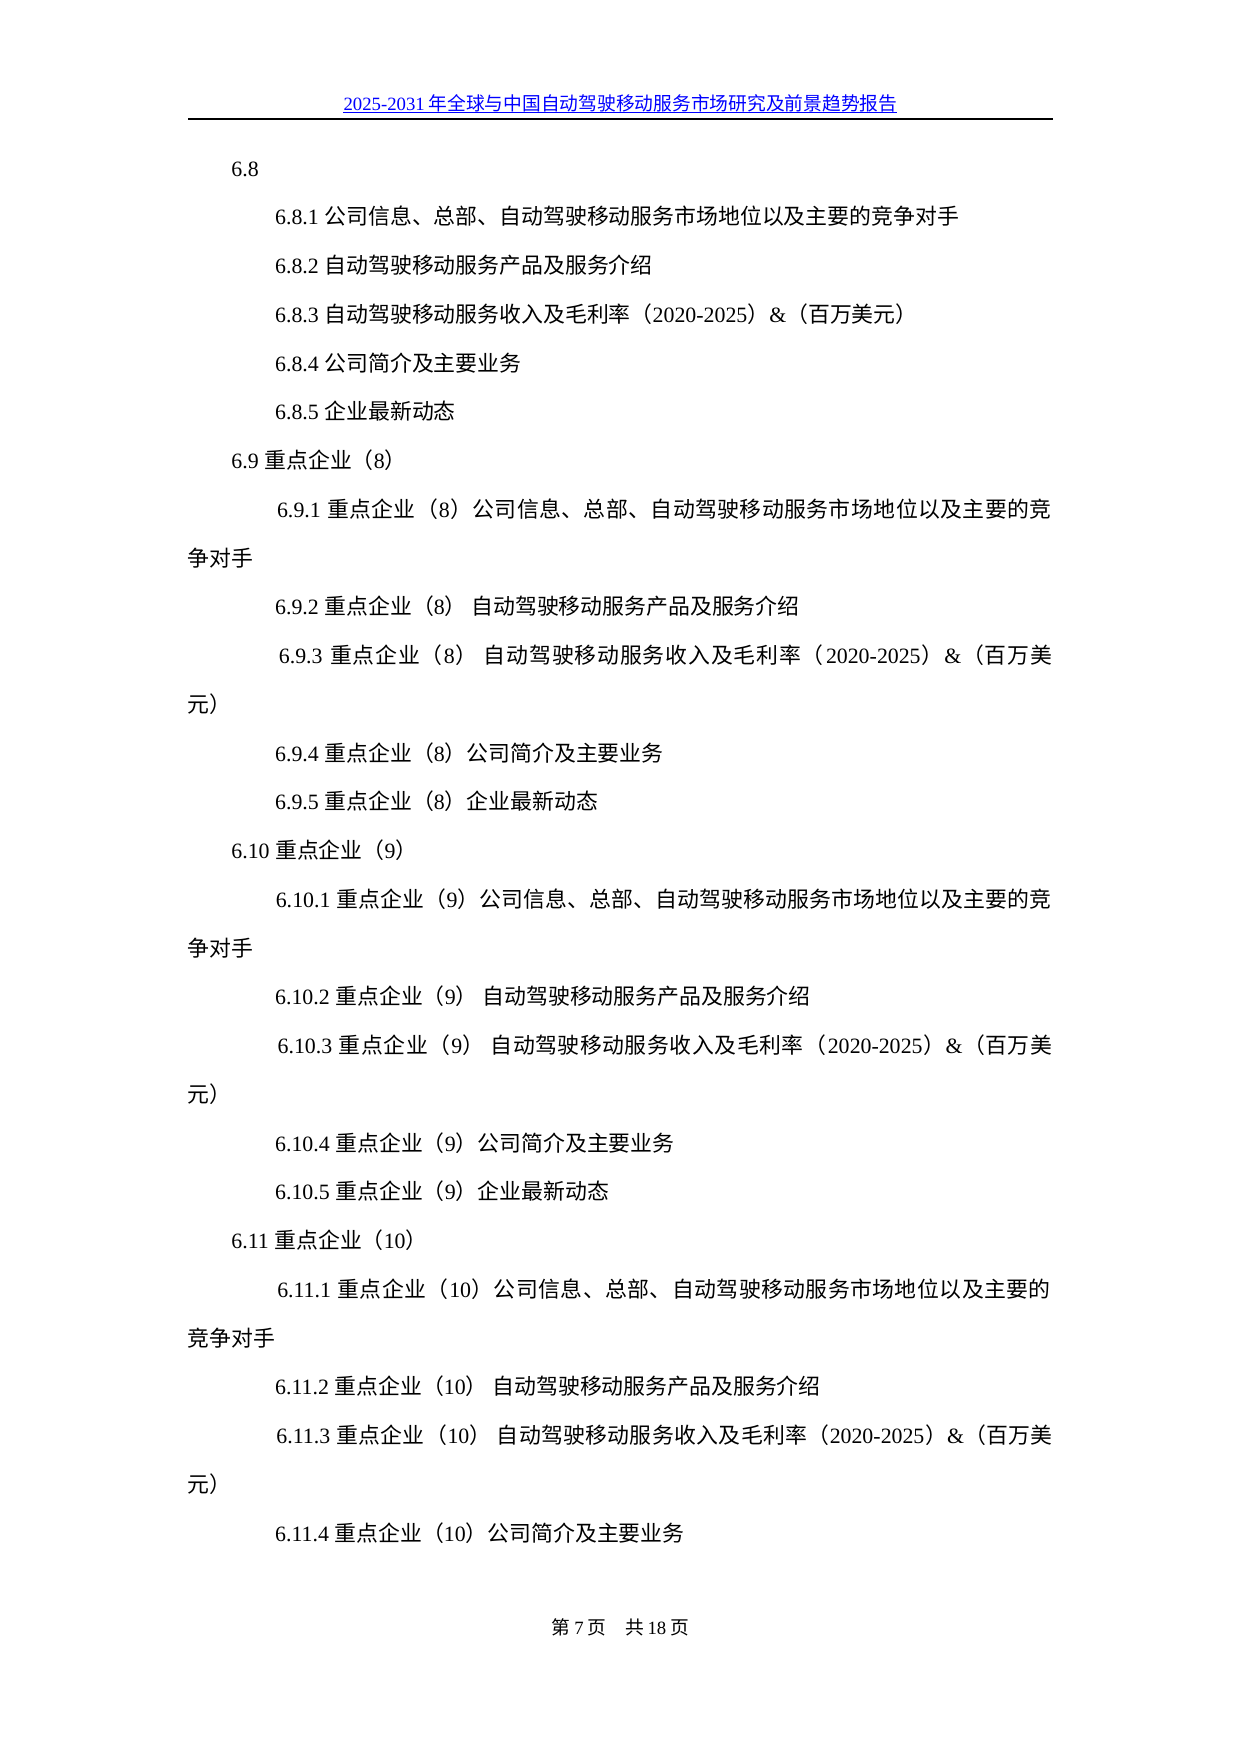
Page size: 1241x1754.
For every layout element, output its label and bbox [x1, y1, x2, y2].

text [187, 150, 1053, 1548]
